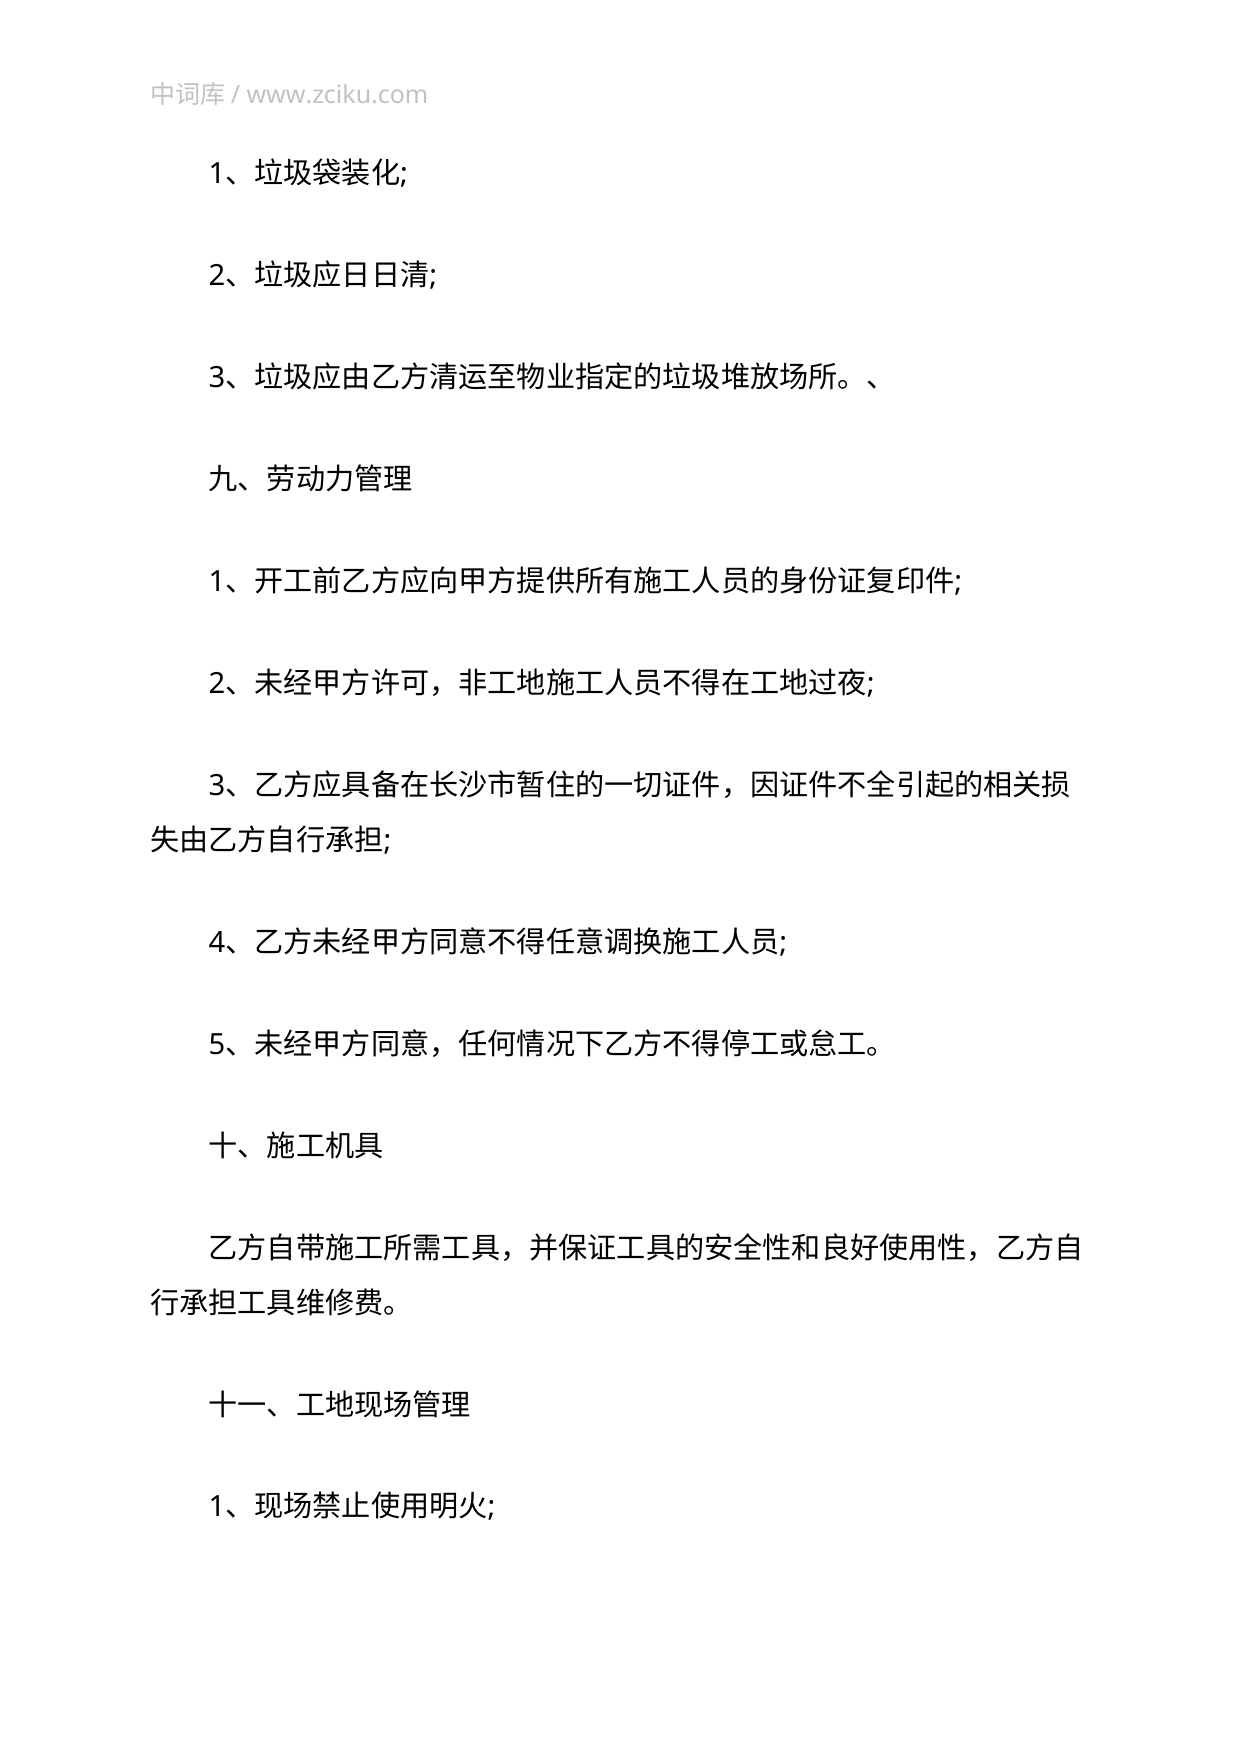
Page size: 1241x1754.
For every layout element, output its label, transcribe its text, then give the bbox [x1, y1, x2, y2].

text 九、劳动力管理 [150, 456, 1090, 498]
text 4、乙方未经甲方同意不得任意调换施工人员; [150, 919, 1090, 961]
text 1、现场禁止使用明火; [150, 1483, 1090, 1525]
text 2、未经甲方许可，非工地施工人员不得在工地过夜; [150, 660, 1090, 702]
text 十、施工机具 [150, 1123, 1090, 1165]
text 5、未经甲方同意，任何情况下乙方不得停工或怠工。 [150, 1021, 1090, 1063]
text 十一、工地现场管理 [150, 1381, 1090, 1423]
text 1、开工前乙方应向甲方提供所有施工人员的身份证复印件; [150, 558, 1090, 600]
text 3、垃圾应由乙方清运至物业指定的垃圾堆放场所。、 [150, 354, 1090, 396]
text 乙方自带施工所需工具，并保证工具的安全性和良好使用性，乙方自行承担工具维修费。 [150, 1224, 1090, 1322]
text 3、乙方应具备在长沙市暂住的一切证件，因证件不全引起的相关损失由乙方自行承担; [150, 762, 1090, 859]
text 2、垃圾应日日清; [150, 252, 1090, 294]
text 1、垃圾袋装化; [150, 150, 1090, 192]
